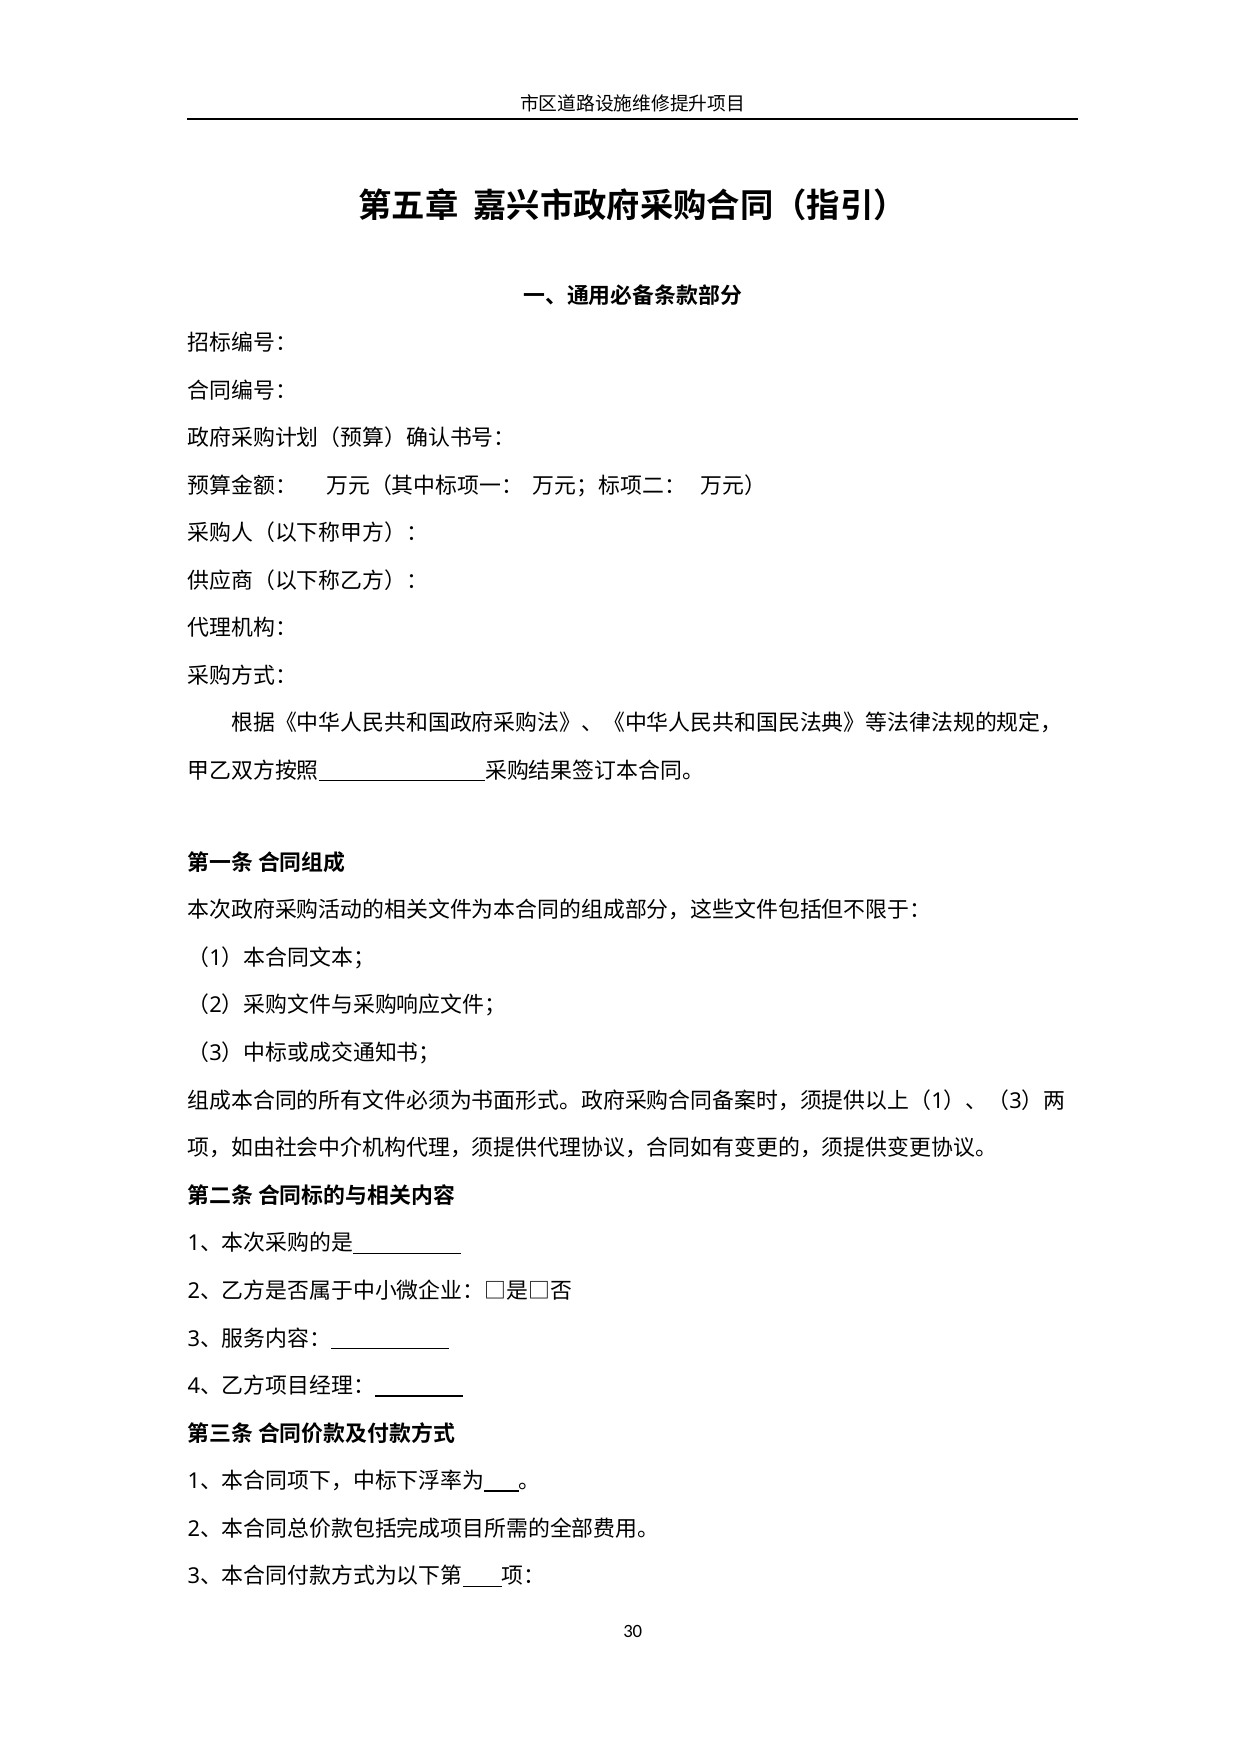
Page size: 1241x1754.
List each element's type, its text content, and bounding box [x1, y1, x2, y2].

text 招标编号： [187, 325, 1078, 357]
text 代理机构： [187, 610, 1078, 642]
text 采购方式： [187, 658, 1078, 689]
text 组成本合同的所有文件必须为书面形式。政府采购合同备案时，须提供以上（1）、（3）两项，如由社会中介机构代理，须提供代理协议，合同如有变更的，须提供变更协议。 [187, 1083, 1078, 1162]
text 根据《中华人民共和国政府采购法》、《中华人民共和国民法典》等法律法规的规定，甲乙双方按照 采购结果签订本合同。 [187, 705, 1078, 784]
text 一、通用必备条款部分 [187, 278, 1078, 309]
text （2）采购文件与采购响应文件； [187, 987, 1078, 1019]
text 4、乙方项目经理： [187, 1368, 1078, 1400]
text 政府采购计划（预算）确认书号： [187, 420, 1078, 452]
text 3、服务内容： [187, 1321, 1078, 1352]
title 第五章 嘉兴市政府采购合同（指引） [187, 178, 1078, 227]
text 1、本次采购的是 [187, 1225, 1078, 1257]
text 供应商（以下称乙方）： [187, 563, 1078, 594]
text （1）本合同文本； [187, 940, 1078, 972]
text 第一条 合同组成 [187, 845, 1078, 877]
text 采购人（以下称甲方）： [187, 515, 1078, 547]
text 合同编号： [187, 373, 1078, 404]
text 2、乙方是否属于中小微企业：□是□否 [187, 1273, 1078, 1305]
text 本次政府采购活动的相关文件为本合同的组成部分，这些文件包括但不限于： [187, 892, 1078, 924]
text 第三条 合同价款及付款方式 [187, 1416, 1078, 1447]
text 2、本合同总价款包括完成项目所需的全部费用。 [187, 1511, 1078, 1543]
text 预算金额： 万元（其中标项一： 万元；标项二： 万元） [187, 468, 1078, 499]
text 1、本合同项下，中标下浮率为 。 [187, 1463, 1078, 1495]
text 3、本合同付款方式为以下第 项： [187, 1558, 1078, 1590]
text （3）中标或成交通知书； [187, 1035, 1078, 1067]
text 第二条 合同标的与相关内容 [187, 1178, 1078, 1209]
